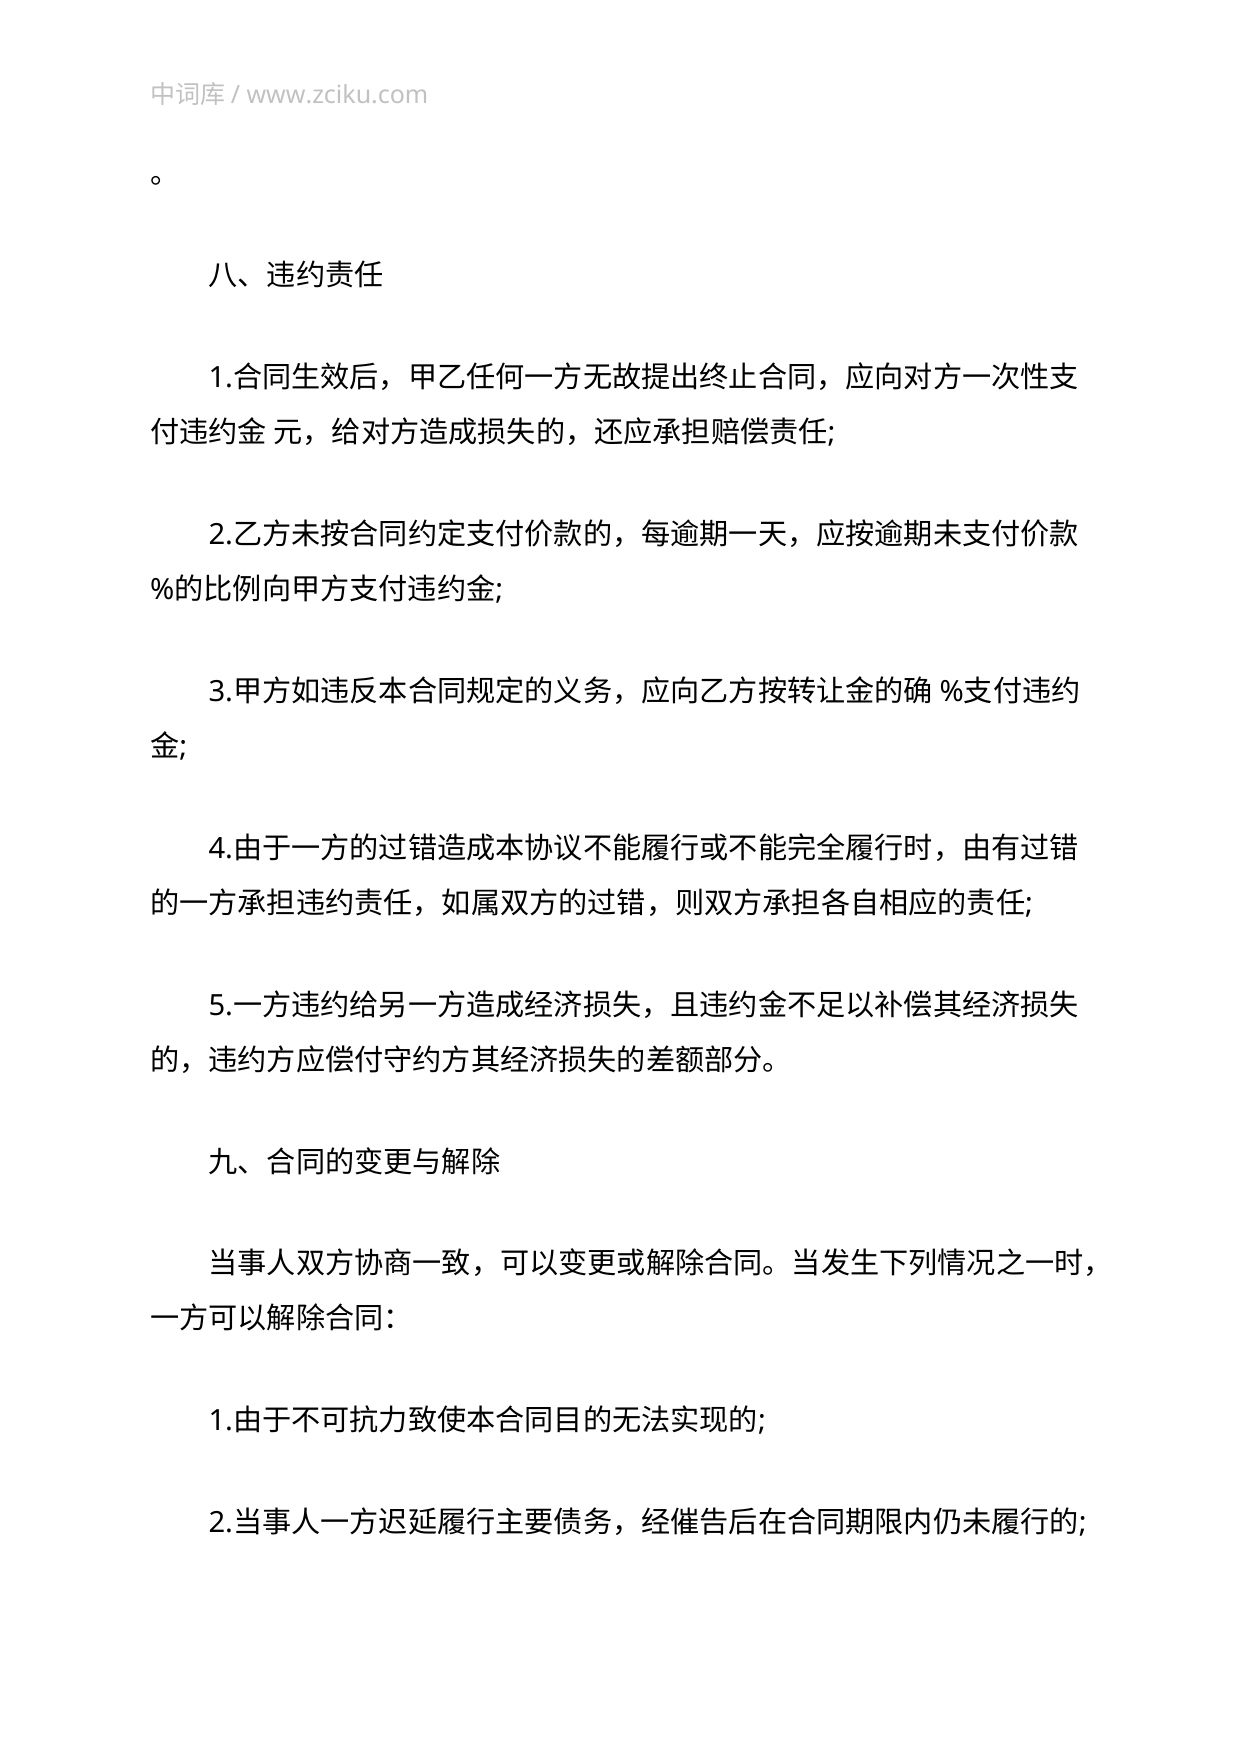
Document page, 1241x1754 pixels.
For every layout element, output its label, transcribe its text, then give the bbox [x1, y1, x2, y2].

text 3.甲方如违反本合同规定的义务，应向乙方按转让金的确 %支付违约金; [150, 667, 1090, 765]
text 当事人双方协商一致，可以变更或解除合同。当发生下列情况之一时，一方可以解除合同： [150, 1240, 1090, 1337]
text 九、合同的变更与解除 [150, 1138, 1090, 1181]
text 1.由于不可抗力致使本合同目的无法实现的; [150, 1397, 1090, 1439]
text 5.一方违约给另一方造成经济损失，且违约金不足以补偿其经济损失的，违约方应偿付守约方其经济损失的差额部分。 [150, 981, 1090, 1079]
text 2.当事人一方迟延履行主要债务，经催告后在合同期限内仍未履行的; [150, 1499, 1090, 1541]
text 4.由于一方的过错造成本协议不能履行或不能完全履行时，由有过错的一方承担违约责任，如属双方的过错，则双方承担各自相应的责任; [150, 824, 1090, 922]
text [150, 150, 1090, 192]
text 2.乙方未按合同约定支付价款的，每逾期一天，应按逾期未支付价款 %的比例向甲方支付违约金; [150, 511, 1090, 608]
text 八、违约责任 [150, 252, 1090, 294]
text 1.合同生效后，甲乙任何一方无故提出终止合同，应向对方一次性支付违约金 元，给对方造成损失的，还应承担赔偿责任; [150, 353, 1090, 451]
